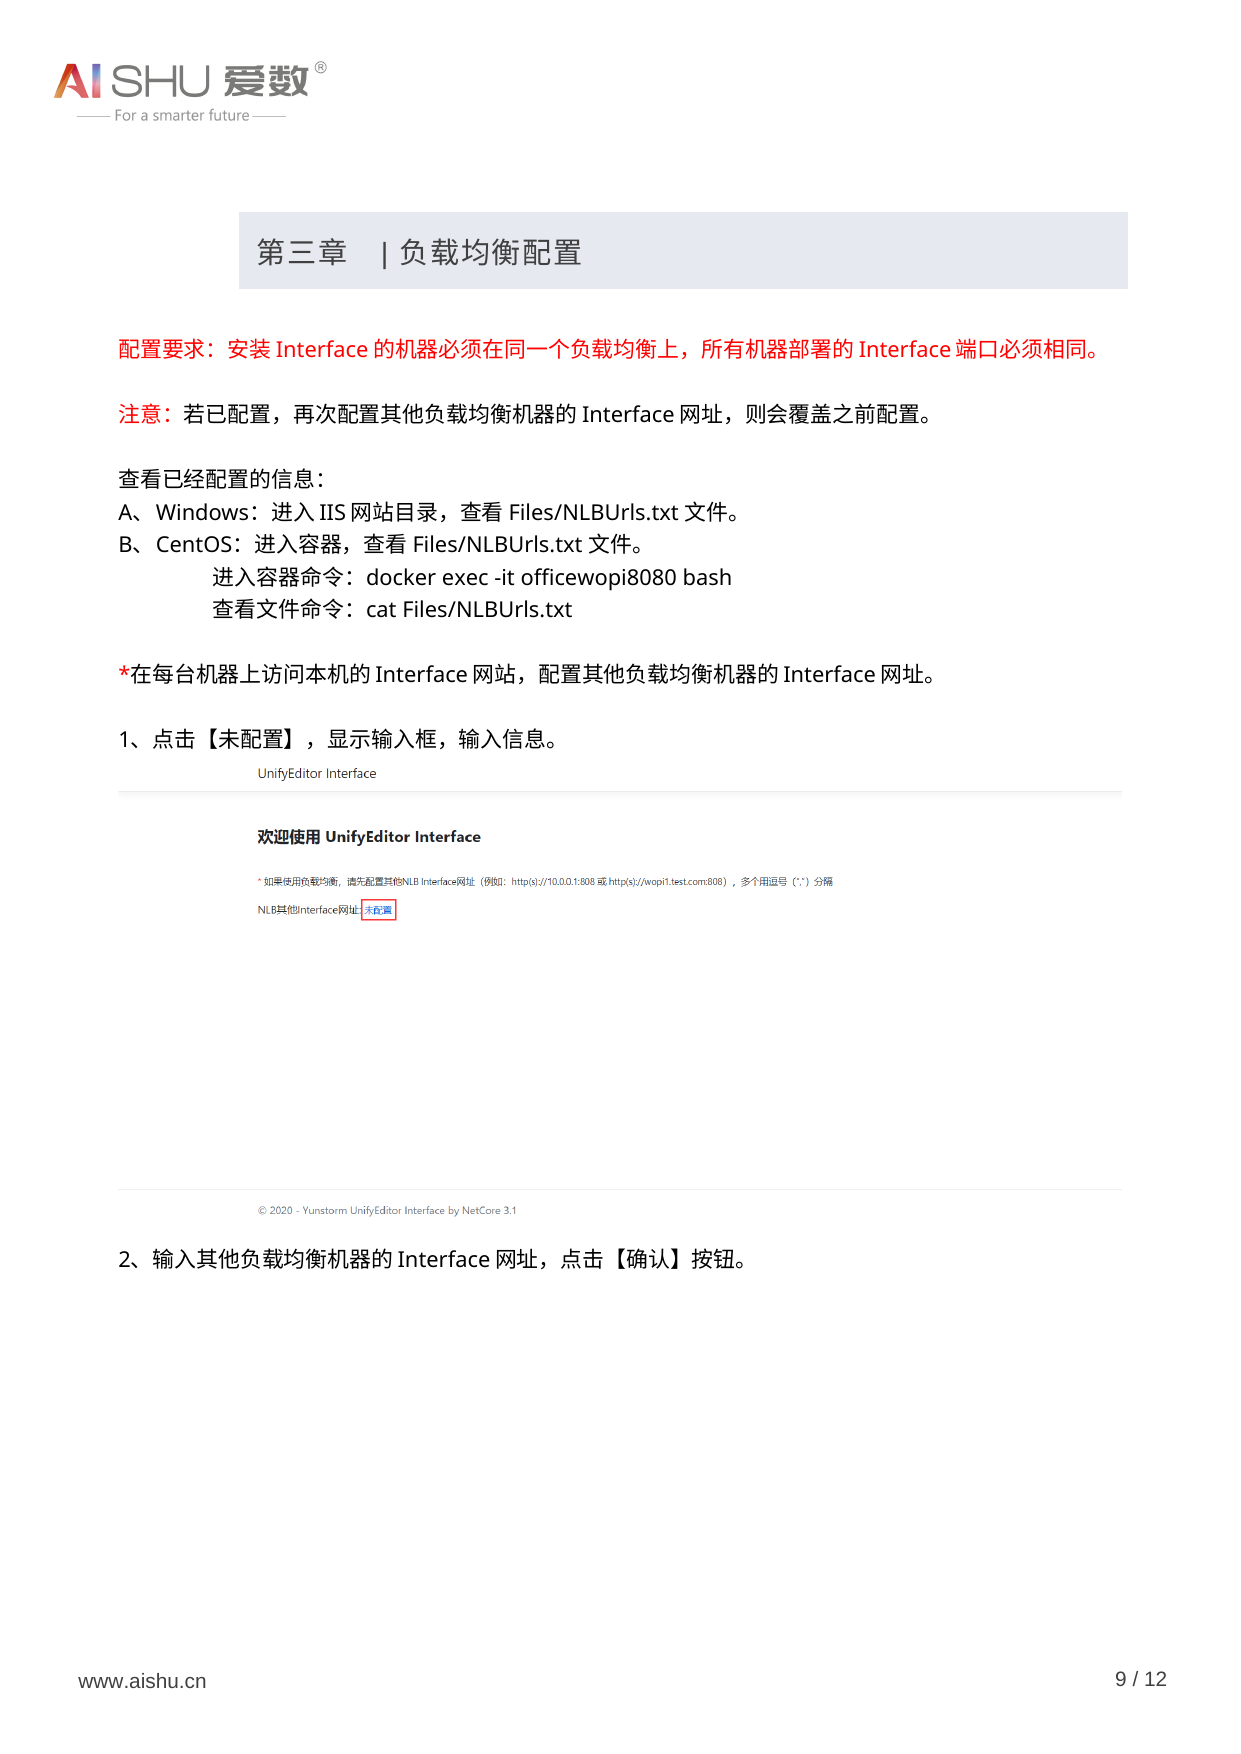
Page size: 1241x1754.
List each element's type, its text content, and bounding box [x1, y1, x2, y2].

text 配置要求：安装Interface的机器必须在同一个负载均衡上，所有机器部署的Interface端口必须相同。 [118, 332, 1122, 364]
list Windows：进入IIS网站目录，查看 Files/NLBUrls.txt 文件。 [118, 494, 1122, 527]
list CentOS：进入容器，查看 Files/NLBUrls.txt 文件。 [118, 527, 1122, 559]
text | 负载均衡配置 [245, 218, 1122, 283]
text 注意：若已配置，再次配置其他负载均衡机器的Interface网址，则会覆盖之前配置。 [118, 397, 1122, 429]
text 查看已经配置的信息： [118, 462, 1122, 494]
text 1、点击【未配置】，显示输入框，输入信息。 [118, 722, 1122, 754]
list 进入容器命令：docker exec -it officewopi8080 bash [156, 559, 1122, 592]
list 查看文件命令：cat Files/NLBUrls.txt [156, 592, 1122, 624]
picture [17, 58, 363, 124]
text *在每台机器上访问本机的Interface网站，配置其他负载均衡机器的Interface网址。 [118, 657, 1122, 689]
picture [118, 754, 1123, 1227]
text 2、输入其他负载均衡机器的Interface网址，点击【确认】按钮。 [118, 1227, 1122, 1274]
